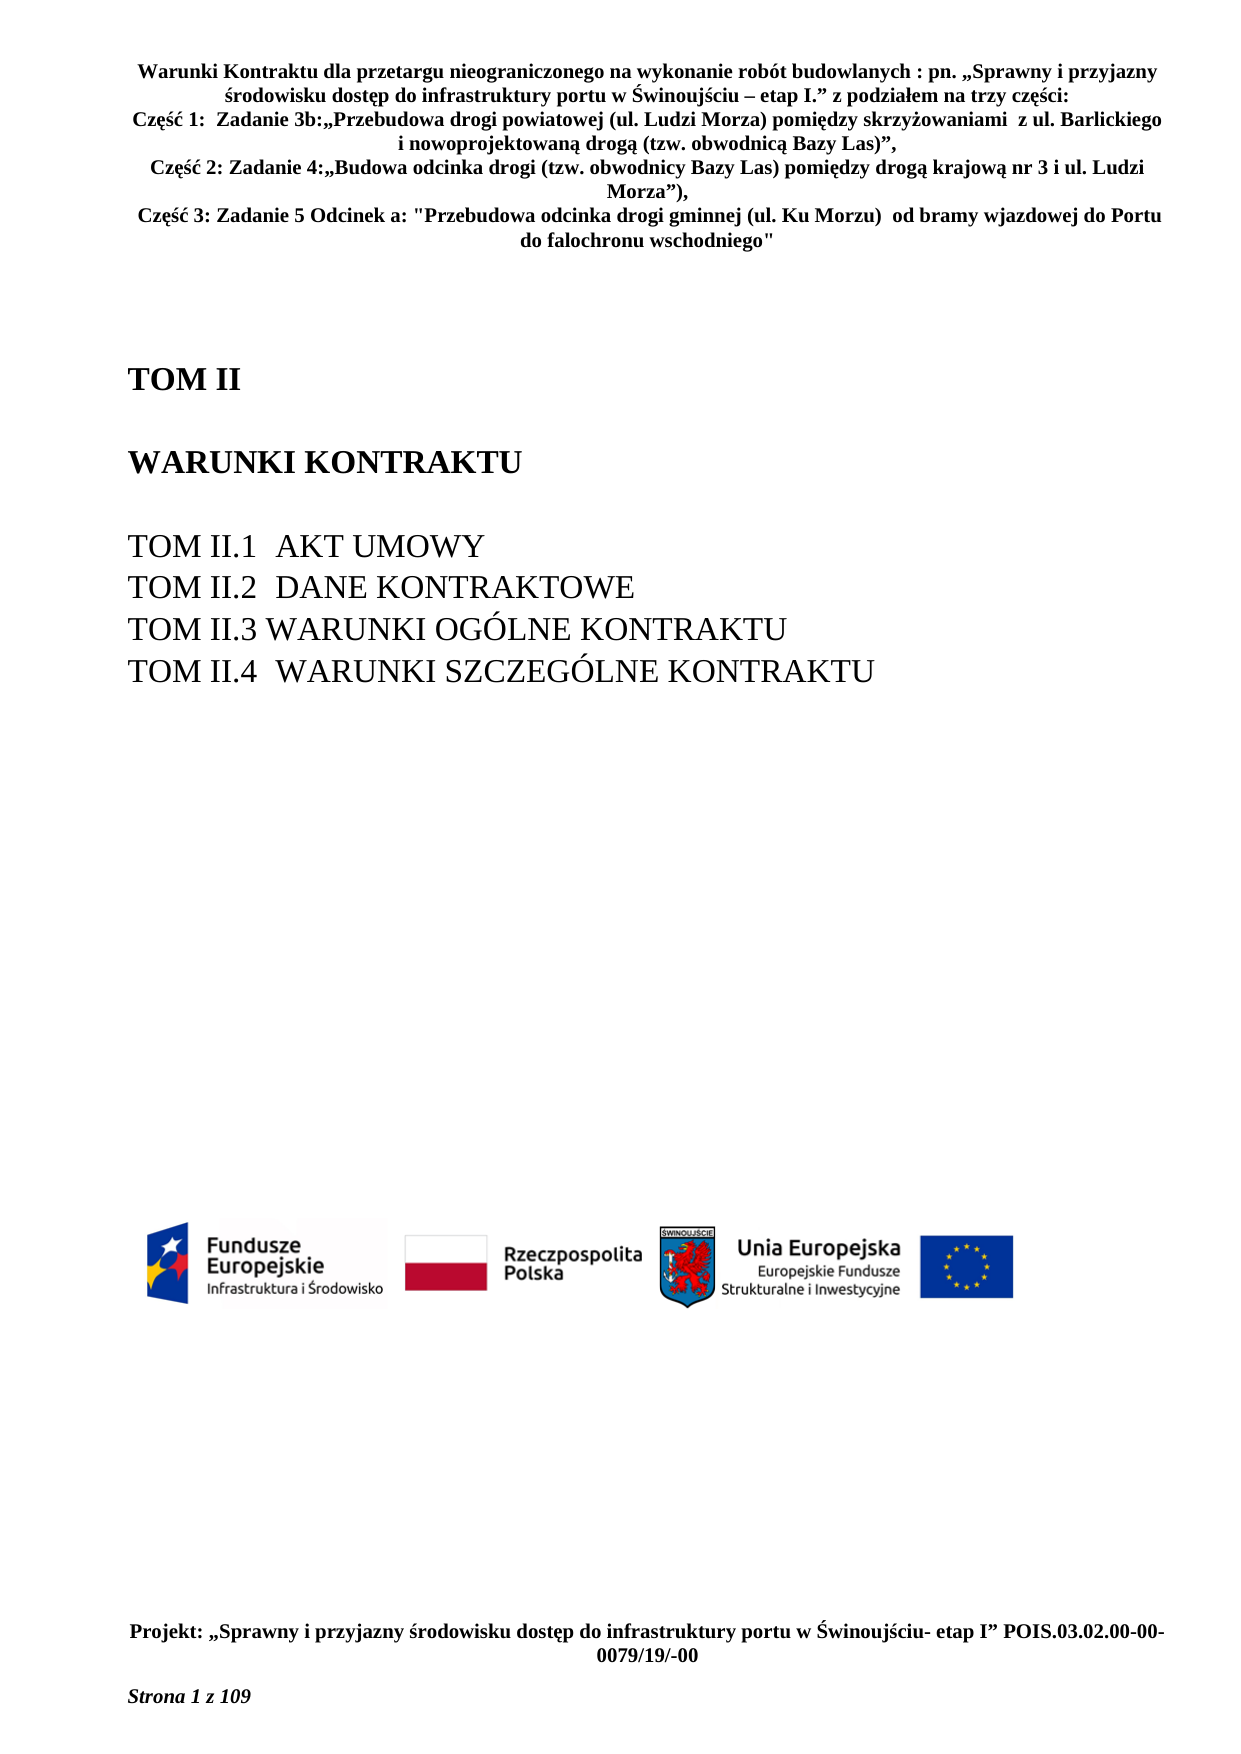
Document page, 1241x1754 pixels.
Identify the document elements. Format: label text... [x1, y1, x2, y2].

text TOM II.4 WARUNKI SZCZEGÓLNE KONTRAKTU [127, 649, 1226, 691]
text WARUNKI KONTRAKTU [127, 441, 1226, 482]
text TOM II.1 AKT UMOWY [127, 524, 1226, 566]
text TOM II [127, 357, 1226, 399]
text TOM II.3 WARUNKI OGÓLNE KONTRAKTU [127, 607, 1226, 649]
picture [127, 1217, 1023, 1309]
text TOM II.2 DANE KONTRAKTOWE [127, 566, 1226, 607]
